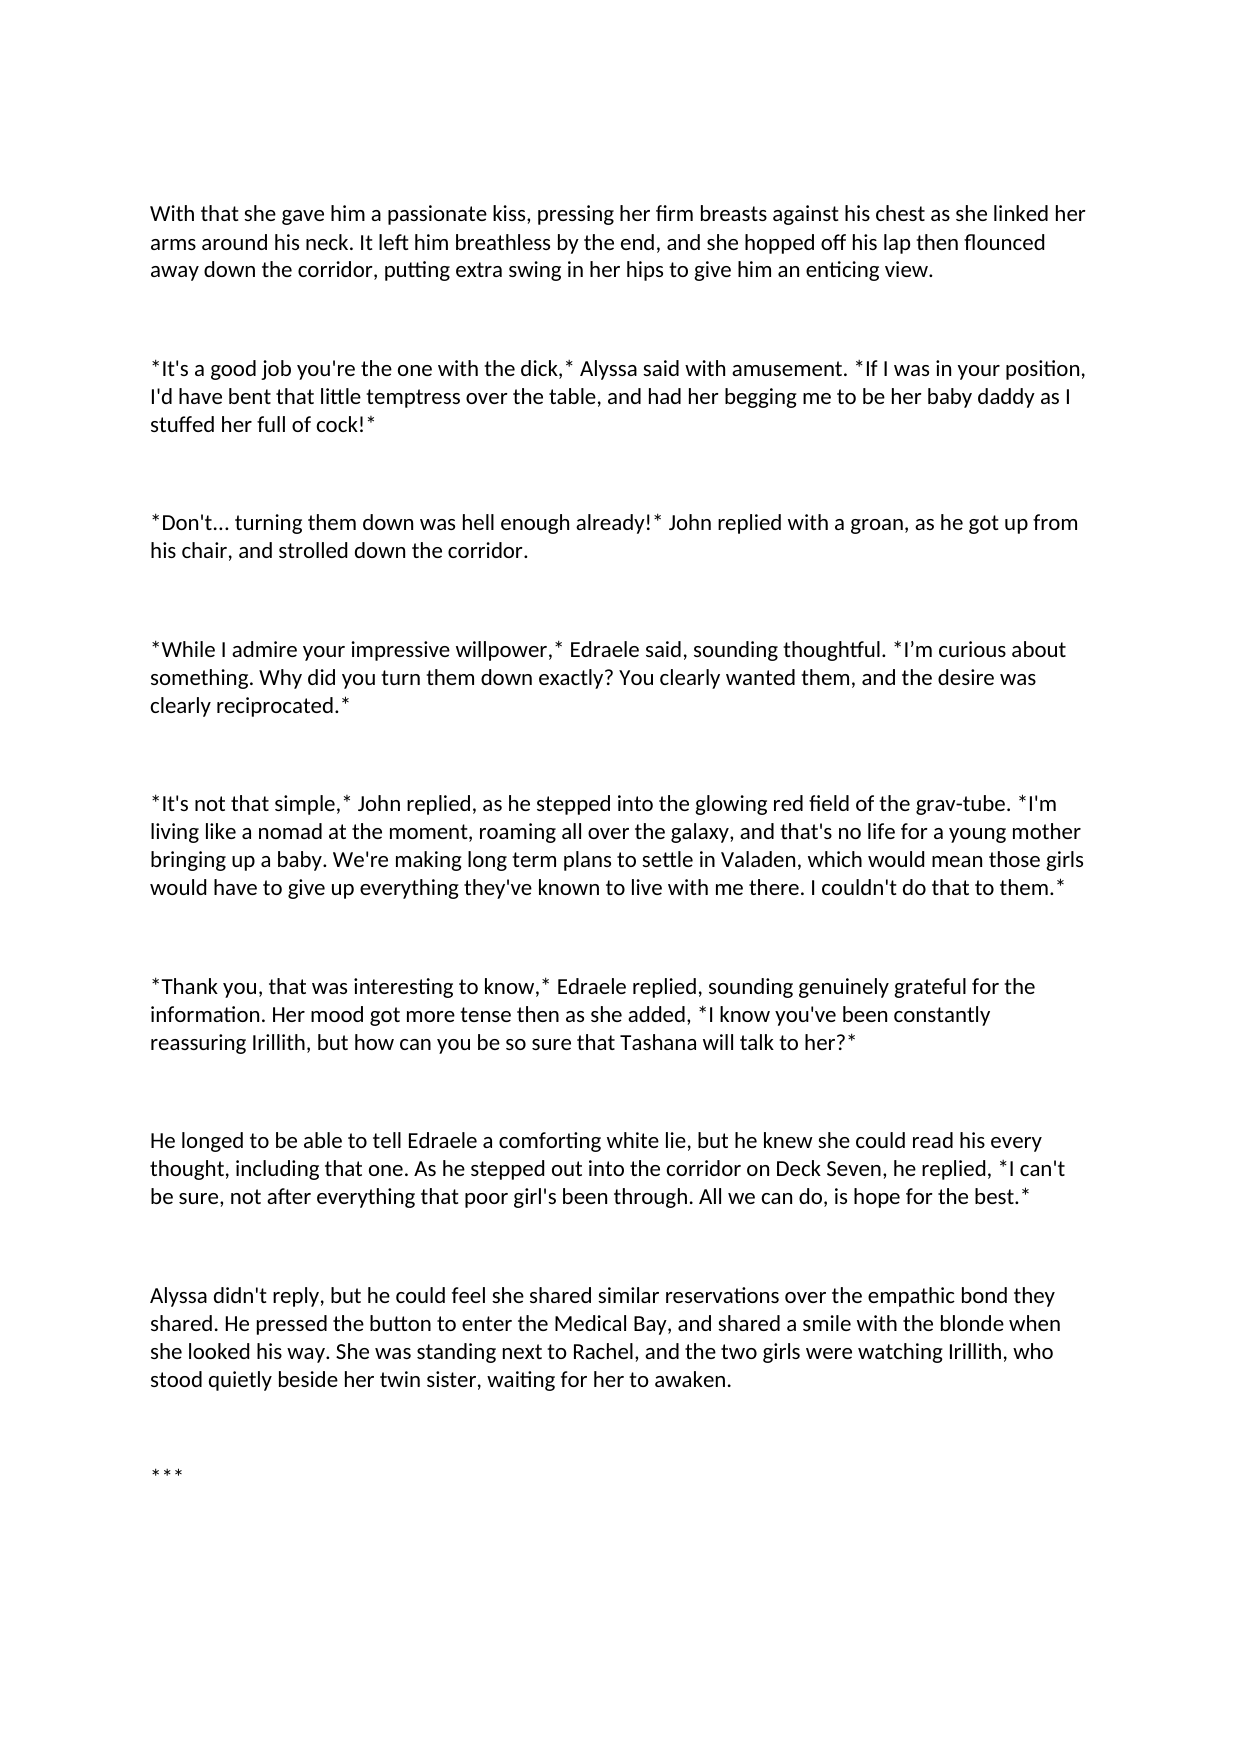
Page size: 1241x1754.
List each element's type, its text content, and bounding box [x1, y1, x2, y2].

text *It's a good job you're the one with the dick,* Alyssa said with amusement. *If I was in your position, I'd have bent that little temptress over the table, and had her begging me to be her baby daddy as I stuffed her full of cock!* [150, 354, 1090, 438]
text Alyssa didn't reply, but he could feel she shared similar reservations over the empathic bond they shared. He pressed the button to enter the Medical Bay, and shared a smile with the blonde when she looked his way. She was standing next to Rachel, and the two girls were watching Irillith, who stood quietly beside her twin sister, waiting for her to awaken. [150, 1281, 1090, 1393]
text *While I admire your impressive willpower,* Edraele said, sounding thoughtful. *I’m curious about something. Why did you turn them down exactly? You clearly wanted them, and the desire was clearly reciprocated.* [150, 635, 1090, 719]
text With that she gave him a passionate kiss, pressing her firm breasts against his chest as she linked her arms around his neck. It left him breathless by the end, and she hopped off his lap then flounced away down the corridor, putting extra swing in her hips to give him an enticing view. [150, 199, 1090, 284]
text He longed to be able to tell Edraele a comforting white lie, but he knew she could read his every thought, including that one. As he stepped out into the corridor on Deck Seven, he replied, *I can't be sure, not after everything that poor girl's been through. All we can do, is hope for the best.* [150, 1126, 1090, 1211]
text *It's not that simple,* John replied, as he stepped into the glowing red field of the grav-tube. *I'm living like a nomad at the moment, roaming all over the galaxy, and that's no life for a young mother bringing up a baby. We're making long term plans to settle in Valaden, which would mean those girls would have to give up everything they've known to live with me there. I couldn't do that to them.* [150, 789, 1090, 902]
text *Thank you, that was interesting to know,* Edraele replied, sounding genuinely grateful for the information. Her mood got more tense then as she added, *I know you've been constantly reassuring Irillith, but how can you be so sure that Tashana will talk to her?* [150, 972, 1090, 1056]
text *Don't... turning them down was hell enough already!* John replied with a groan, as he got up from his chair, and strolled down the corridor. [150, 508, 1090, 564]
text *** [150, 1463, 1090, 1491]
